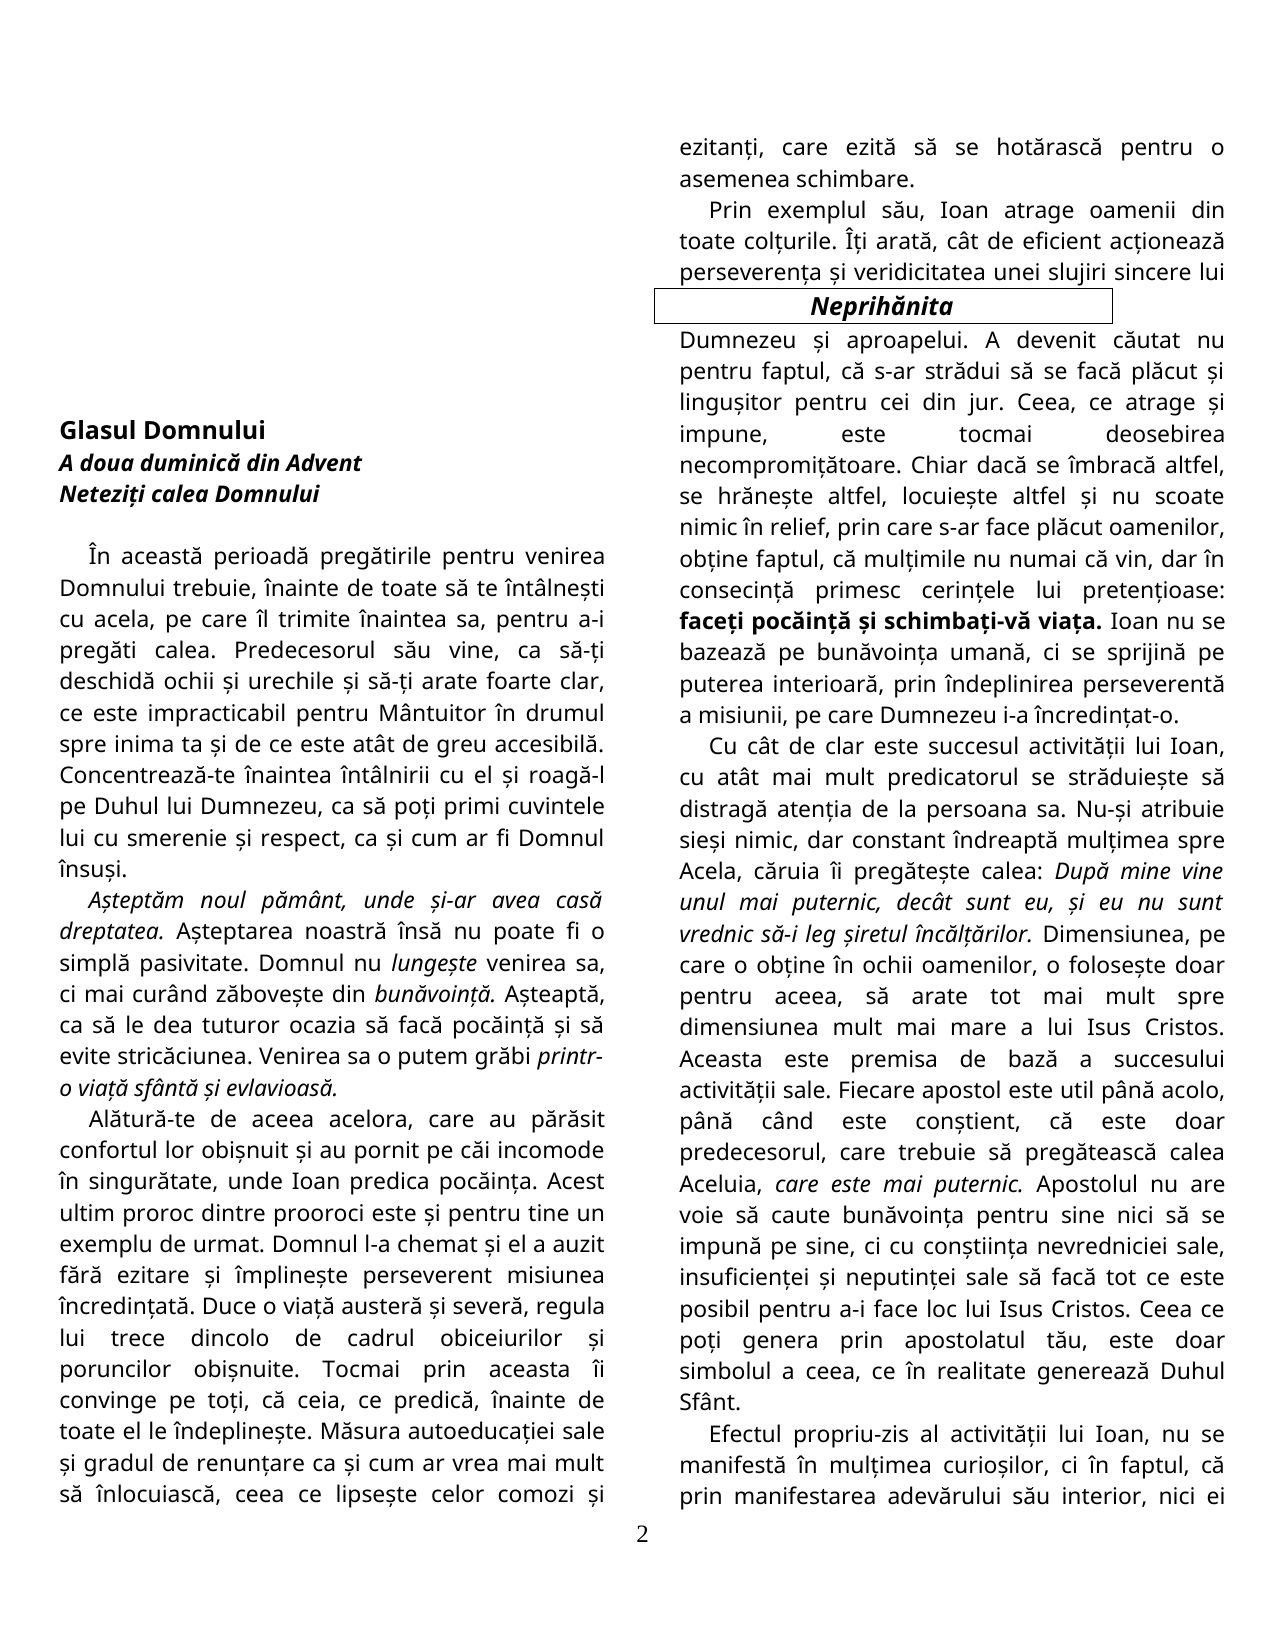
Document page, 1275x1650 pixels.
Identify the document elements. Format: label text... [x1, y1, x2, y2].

table_header Neprihănita [655, 289, 1112, 323]
text Glasul Domnului [59, 412, 605, 447]
text Neteziți calea Domnului [59, 478, 605, 509]
text A doua duminică din Advent [59, 447, 605, 478]
text În această perioadă pregătirile pentru venirea Domnului trebuie, înainte de toate să te întâlnești cu acela, pe care îl trimite înaintea sa, pentru a-i pregăti calea. Predecesorul său vine, ca să-ți deschidă ochii și urechile și să-ți arate foarte clar, ce este impracticabil pentru Mântuitor în drumul spre inima ta și de ce este atât de greu accesibilă. Concentrează-te înaintea întâlnirii cu el și roagă-l pe Duhul lui Dumnezeu, ca să poți primi cuvintele lui cu smerenie și respect, ca și cum ar fi Domnul însuși. [59, 540, 605, 884]
text Prin exemplul său, Ioan atrage oamenii din toate colțurile. Îți arată, cât de eficient acționează perseverența și veridicitatea unei slujiri sincere lui Dumnezeu și aproapelui. A devenit căutat nu pentru faptul, că s-ar strădui să se facă plăcut și lingușitor pentru cei din jur. Ceea, ce atrage și impune, este tocmai deosebirea necompromițătoare. Chiar dacă se îmbracă altfel, se hrănește altfel, locuiește altfel și nu scoate nimic în relief, prin care s-ar face plăcut oamenilor, obține faptul, că mulțimile nu numai că vin, dar în consecință primesc cerințele lui pretențioase: faceți pocăință și schimbați-vă viața. Ioan nu se bazează pe bunăvoința umană, ci se sprijină pe puterea interioară, prin îndeplinirea perseverentă a misiunii, pe care Dumnezeu i-a încredințat-o. [679, 194, 1226, 730]
text Cu cât de clar este succesul activității lui Ioan, cu atât mai mult predicatorul se străduiește să distragă atenția de la persoana sa. Nu-și atribuie sieși nimic, dar constant îndreaptă mulțimea spre Acela, căruia îi pregătește calea: După mine vine unul mai puternic, decât sunt eu, și eu nu sunt vrednic să-i leg șiretul încălțărilor. Dimensiunea, pe care o obține în ochii oamenilor, o folosește doar pentru aceea, să arate tot mai mult spre dimensiunea mult mai mare a lui Isus Cristos. Aceasta este premisa de bază a succesului activității sale. Fiecare apostol este util până acolo, până când este conștient, că este doar predecesorul, care trebuie să pregătească calea Aceluia, care este mai puternic. Apostolul nu are voie să caute bunăvoința pentru sine nici să se impună pe sine, ci cu conștiința nevredniciei sale, insuficienței și neputinței sale să facă tot ce este posibil pentru a-i face loc lui Isus Cristos. Ceea ce poți genera prin apostolatul tău, este doar simbolul a ceea, ce în realitate generează Duhul Sfânt. [679, 730, 1226, 1417]
text Alătură-te de aceea acelora, care au părăsit confortul lor obișnuit și au pornit pe căi incomode în singurătate, unde Ioan predica pocăința. Acest ultim proroc dintre prooroci este și pentru tine un exemplu de urmat. Domnul l-a chemat și el a auzit fără ezitare și împlinește perseverent misiunea încredințată. Duce o viață austeră și severă, regula lui trece dincolo de cadrul obiceiurilor și poruncilor obișnuite. Tocmai prin aceasta îi convinge pe toți, că ceia, ce predică, înainte de toate el le îndeplinește. Măsura autoeducației sale și gradul de renunțare ca și cum ar vrea mai mult să înlocuiască, ceea ce lipsește celor comozi și ezitanți, care ezită să se hotărască pentru o asemenea schimbare. [59, 1103, 605, 1509]
text Așteptăm noul pământ, unde și-ar avea casă dreptatea. Așteptarea noastră însă nu poate fi o simplă pasivitate. Domnul nu lungește venirea sa, ci mai curând zăbovește din bunăvoință. Așteaptă, ca să le dea tuturor ocazia să facă pocăință și să evite stricăciunea. Venirea sa o putem grăbi printr-o viață sfântă și evlavioasă. [59, 884, 605, 1103]
